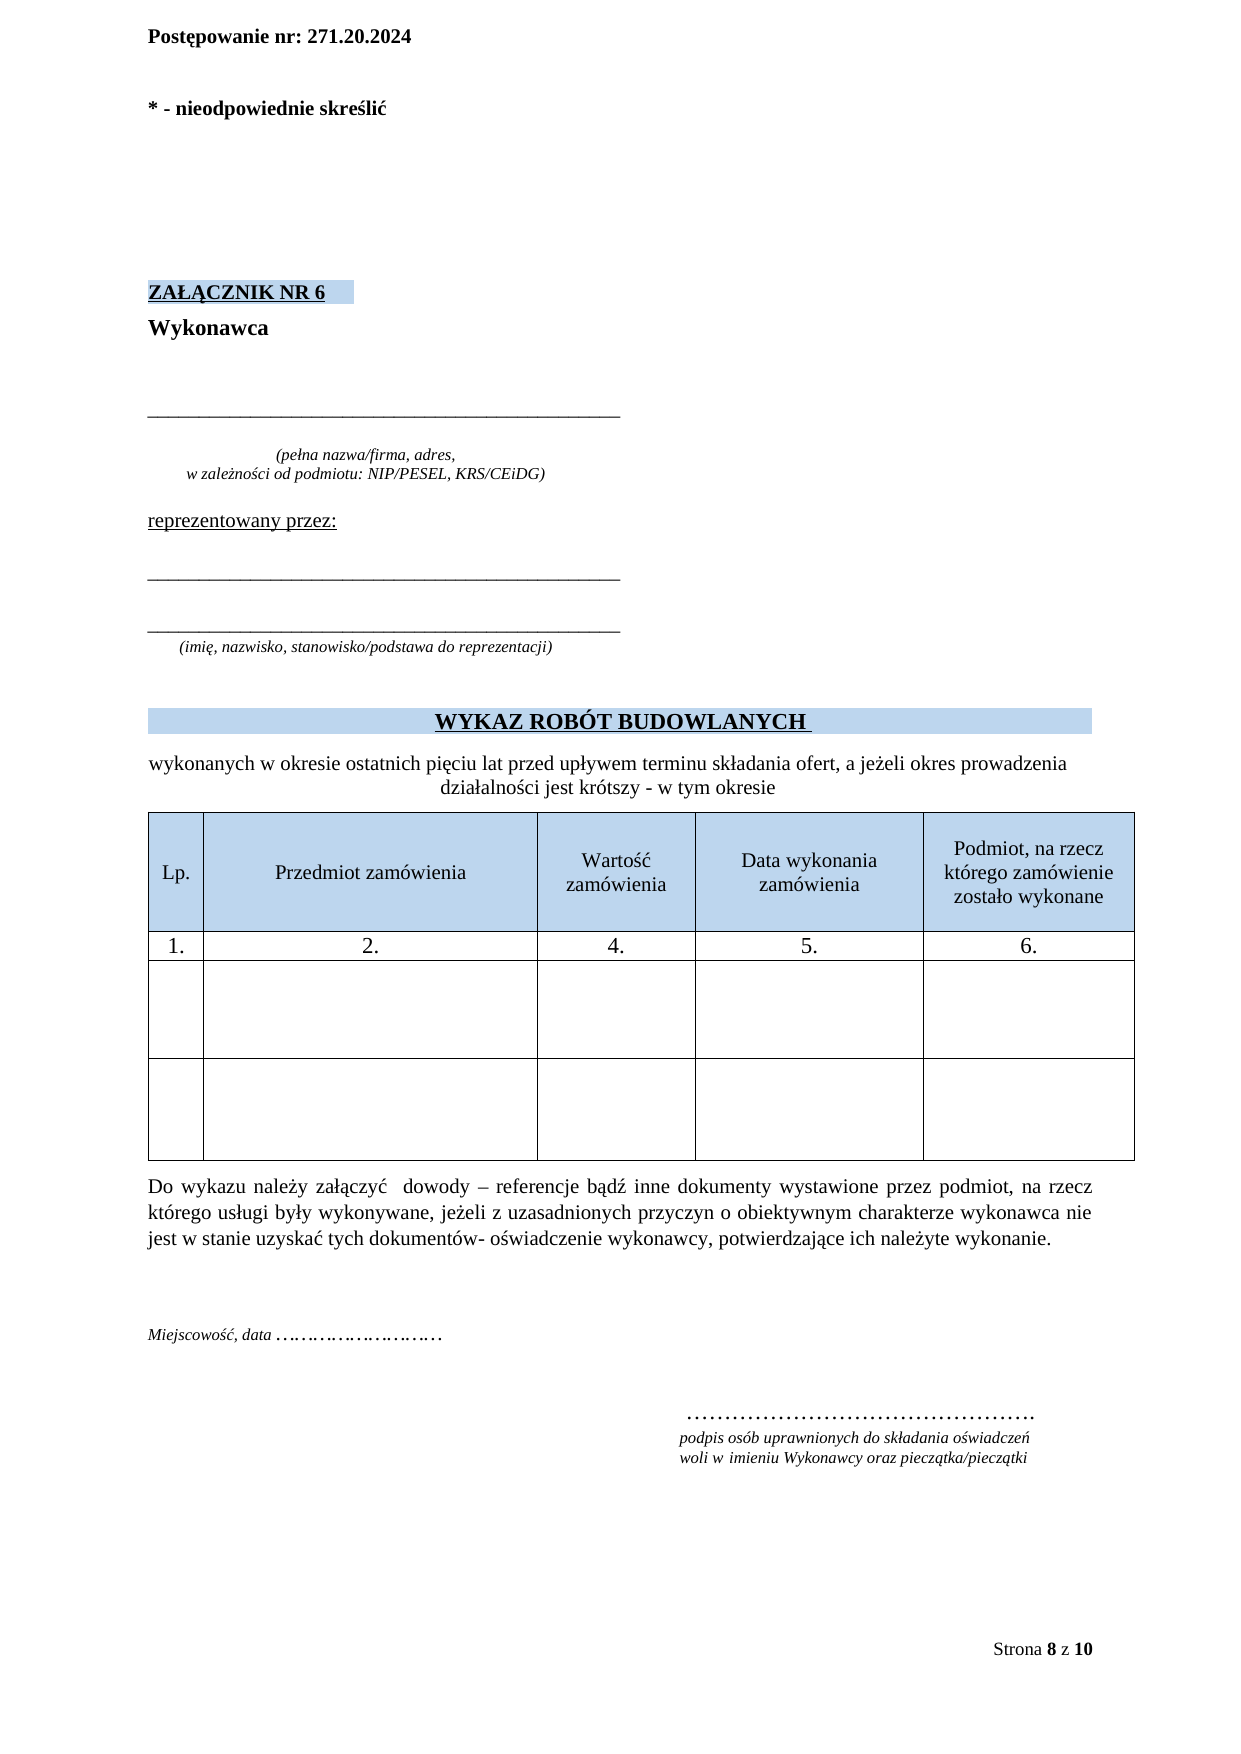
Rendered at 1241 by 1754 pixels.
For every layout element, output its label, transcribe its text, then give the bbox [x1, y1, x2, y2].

table_cell [924, 1059, 1134, 1160]
table_header Podmiot, na rzecz którego zamówienie zostało wykonane [924, 813, 1134, 931]
table_cell [204, 1059, 537, 1160]
table_header Data wykonania zamówienia [696, 813, 923, 931]
text reprezentowany przez: [148, 508, 585, 532]
table_cell [696, 1059, 923, 1160]
table_cell [149, 1059, 203, 1160]
table_cell 2. [204, 932, 537, 960]
text Miejscowość, data ……………………… [148, 1321, 1092, 1345]
table_cell 5. [696, 932, 923, 960]
text (pełna nazwa/firma, adres, [148, 445, 585, 464]
text ZAŁĄCZNIK NR 6 [148, 280, 354, 304]
table_header Przedmiot zamówienia [204, 813, 537, 931]
table_cell [538, 1059, 695, 1160]
table_cell [204, 961, 537, 1058]
text woli w imieniu Wykonawcy oraz pieczątka/pieczątki [679, 1447, 1092, 1467]
table_cell 1. [149, 932, 203, 960]
table_cell 6. [924, 932, 1134, 960]
table_cell [924, 961, 1134, 1058]
text * - nieodpowiednie skreślić [148, 96, 1092, 120]
table_cell [149, 961, 203, 1058]
text ………………………………………. [443, 1398, 1092, 1424]
text WYKAZ ROBÓT BUDOWLANYCH [148, 708, 1092, 734]
text wykonanych w okresie ostatnich pięciu lat przed upływem terminu składania ofert, a jeżeli okres prowadzenia działalności jest krótszy - w tym okresie [129, 751, 1087, 799]
text (imię, nazwisko, stanowisko/podstawa do reprezentacji) [148, 636, 585, 656]
text Do wykazu należy załączyć dowody – referencje bądź inne dokumenty wystawione przez podmiot, na rzecz którego usługi były wykonywane, jeżeli z uzasadnionych przyczyn o obiektywnym charakterze wykonawca nie jest w stanie uzyskać tych dokumentów- oświadczenie wykonawcy, potwierdzające ich należyte wykonanie. [148, 1174, 1092, 1250]
table_cell [538, 961, 695, 1058]
text w zależności od podmiotu: NIP/PESEL, KRS/CEiDG) [148, 464, 585, 483]
text Wykonawca [148, 314, 1092, 340]
table_cell [696, 961, 923, 1058]
table_cell 4. [538, 932, 695, 960]
table_header Lp. [149, 813, 203, 931]
text podpis osób uprawnionych do składania oświadczeń [679, 1428, 1092, 1447]
table_header Wartość zamówienia [538, 813, 695, 931]
